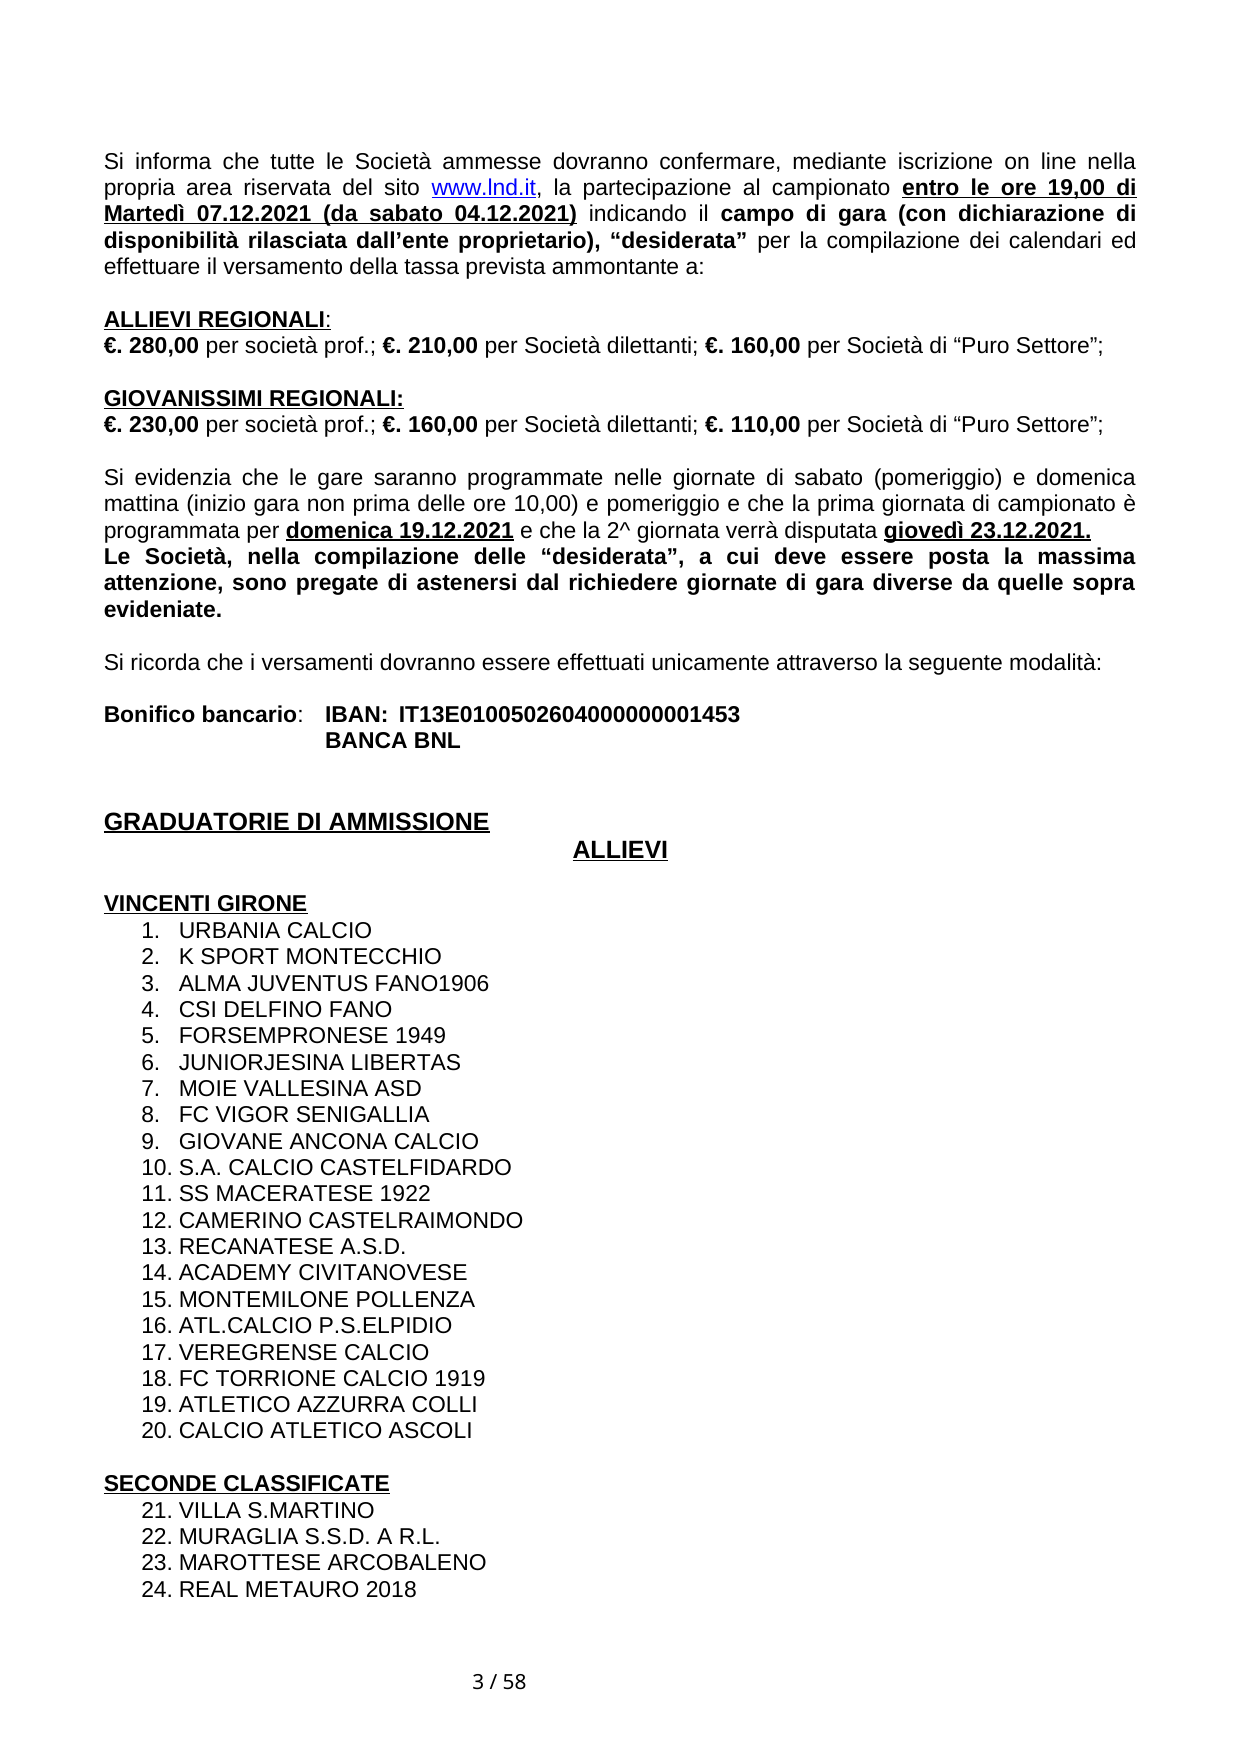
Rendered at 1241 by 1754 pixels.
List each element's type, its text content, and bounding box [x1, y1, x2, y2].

list K SPORT MONTECCHIO [141, 943, 1137, 969]
list JUNIORJESINA LIBERTAS [141, 1048, 1137, 1075]
list ACADEMY CIVITANOVESE [141, 1259, 1137, 1286]
list FC VIGOR SENIGALLIA [141, 1101, 1137, 1128]
list VILLA S.MARTINO [141, 1497, 1137, 1523]
text ALLIEVI REGIONALI: [103, 306, 1137, 332]
text VINCENTI GIRONE [103, 890, 1137, 917]
text €. 280,00 per società prof.; €. 210,00 per Società dilettanti; €. 160,00 per Società di “Puro Settore”; [103, 332, 1137, 358]
list VEREGRENSE CALCIO [141, 1338, 1137, 1365]
list MOIE VALLESINA ASD [141, 1075, 1137, 1101]
list ATLETICO AZZURRA COLLI [141, 1391, 1137, 1417]
text €. 230,00 per società prof.; €. 160,00 per Società dilettanti; €. 110,00 per Società di “Puro Settore”; [103, 411, 1137, 438]
list S.A. CALCIO CASTELFIDARDO [141, 1154, 1137, 1180]
list REAL METAURO 2018 [141, 1576, 1137, 1602]
list FC TORRIONE CALCIO 1919 [141, 1365, 1137, 1391]
text GRADUATORIE DI AMMISSIONE [103, 807, 1137, 835]
text BANCA BNL [251, 727, 1137, 754]
list MURAGLIA S.S.D. A R.L. [141, 1523, 1137, 1549]
list GIOVANE ANCONA CALCIO [141, 1128, 1137, 1154]
text Si evidenzia che le gare saranno programmate nelle giornate di sabato (pomeriggio) e domenica mattina (inizio gara non prima delle ore 10,00) e pomeriggio e che la prima giornata di campionato è programmata per domenica 19.12.2021 e che la 2^ giornata verrà disputata giovedì 23.12.2021. [103, 464, 1137, 543]
list RECANATESE A.S.D. [141, 1233, 1137, 1259]
text Bonifico bancario: IBAN: IT13E0100502604000000001453 [103, 701, 1137, 727]
list MONTEMILONE POLLENZA [141, 1286, 1137, 1312]
text Si informa che tutte le Società ammesse dovranno confermare, mediante iscrizione on line nella propria area riservata del sito www.lnd.it, la partecipazione al campionato entro le ore 19,00 di Martedì 07.12.2021 (da sabato 04.12.2021) indicando il campo di gara (con dichiarazione di disponibilità rilasciata dall’ente proprietario), “desiderata” per la compilazione dei calendari ed effettuare il versamento della tassa prevista ammontante a: [103, 148, 1137, 279]
list FORSEMPRONESE 1949 [141, 1022, 1137, 1048]
list MAROTTESE ARCOBALENO [141, 1549, 1137, 1576]
text ALLIEVI [103, 835, 1137, 864]
list ATL.CALCIO P.S.ELPIDIO [141, 1312, 1137, 1338]
text GIOVANISSIMI REGIONALI: [103, 385, 1137, 411]
text Si ricorda che i versamenti dovranno essere effettuati unicamente attraverso la seguente modalità: [103, 648, 1137, 675]
text SECONDE CLASSIFICATE [103, 1470, 1137, 1497]
list URBANIA CALCIO [141, 917, 1137, 943]
list ALMA JUVENTUS FANO1906 [141, 969, 1137, 996]
list CAMERINO CASTELRAIMONDO [141, 1207, 1137, 1233]
list CSI DELFINO FANO [141, 996, 1137, 1022]
list CALCIO ATLETICO ASCOLI [141, 1417, 1137, 1444]
text Le Società, nella compilazione delle “desiderata”, a cui deve essere posta la massima attenzione, sono pregate di astenersi dal richiedere giornate di gara diverse da quelle sopra evideniate. [103, 543, 1137, 622]
list SS MACERATESE 1922 [141, 1180, 1137, 1207]
